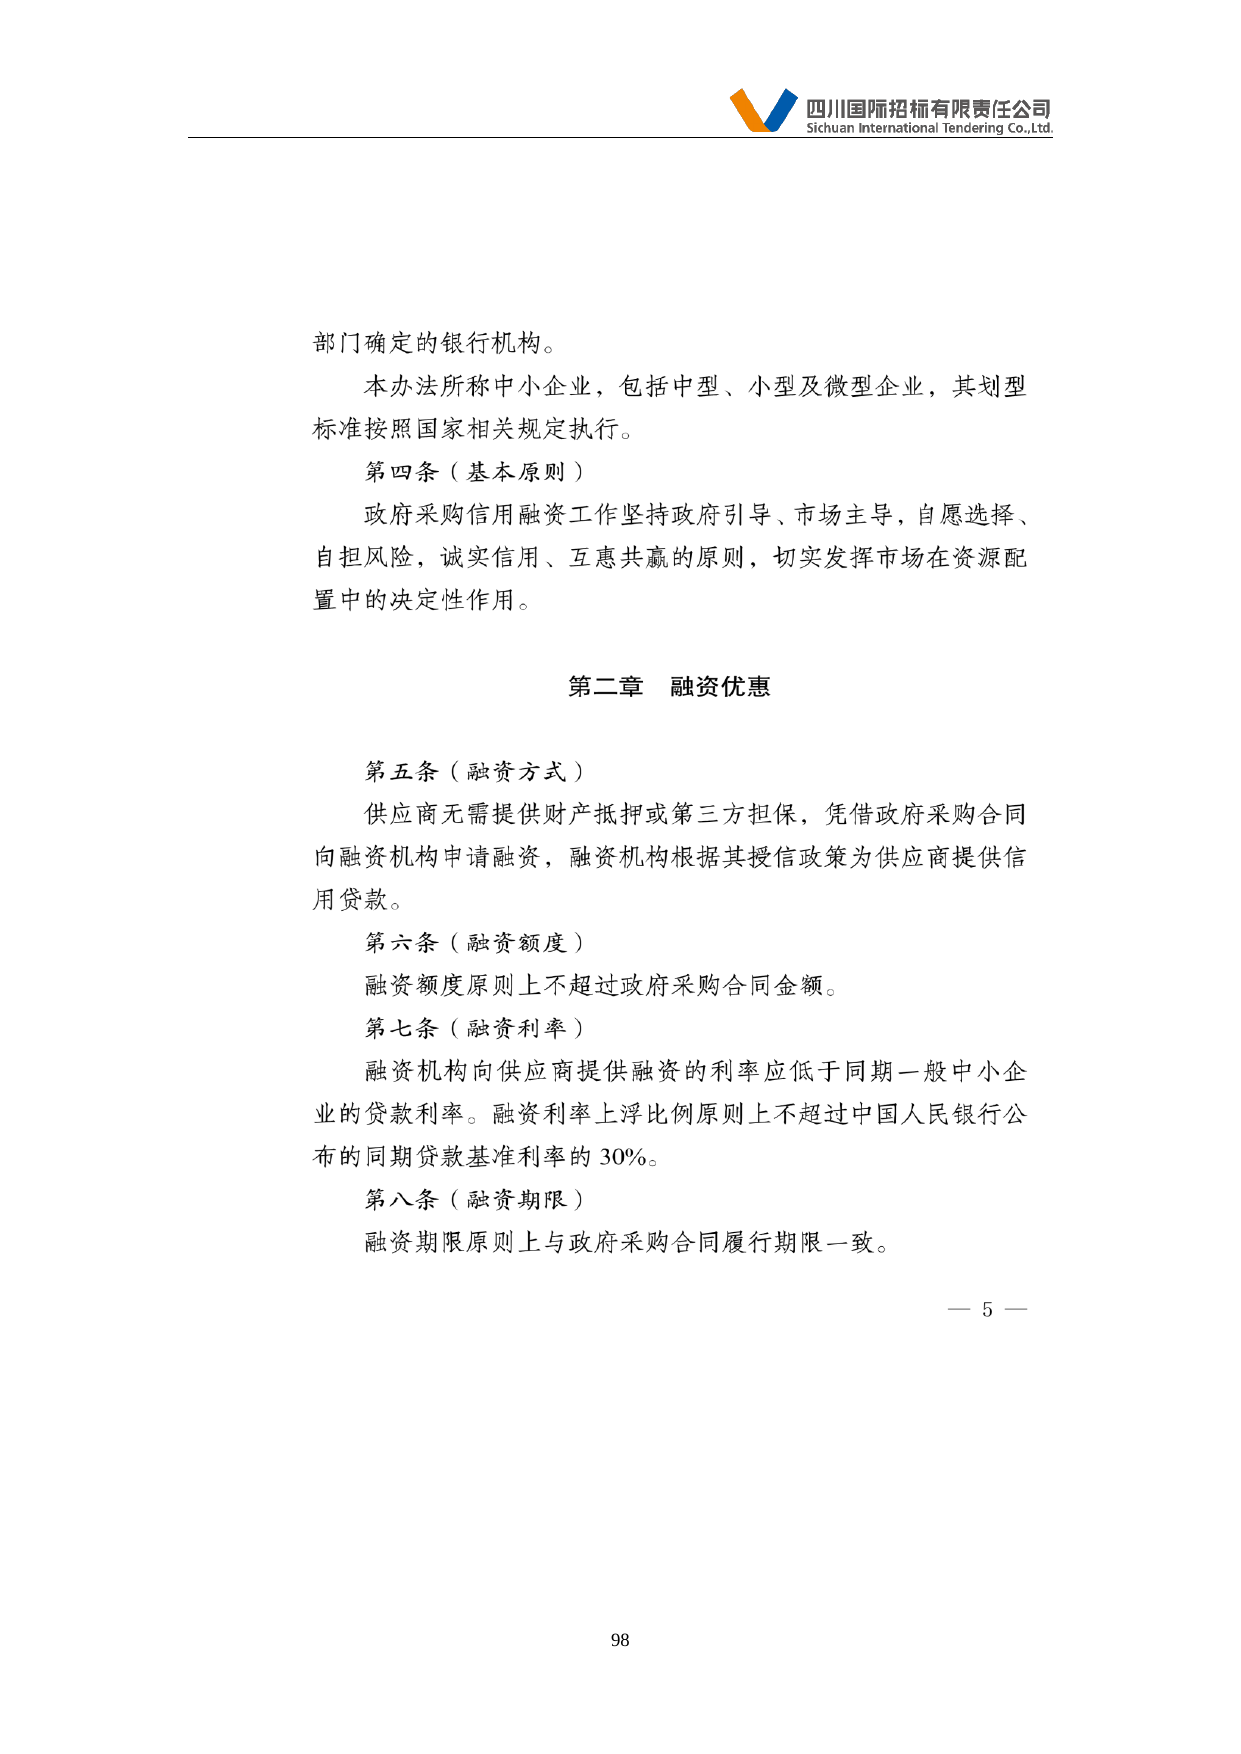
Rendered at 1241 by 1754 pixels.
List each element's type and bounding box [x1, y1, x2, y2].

picture [187, 166, 1149, 1415]
picture [729, 88, 1053, 135]
